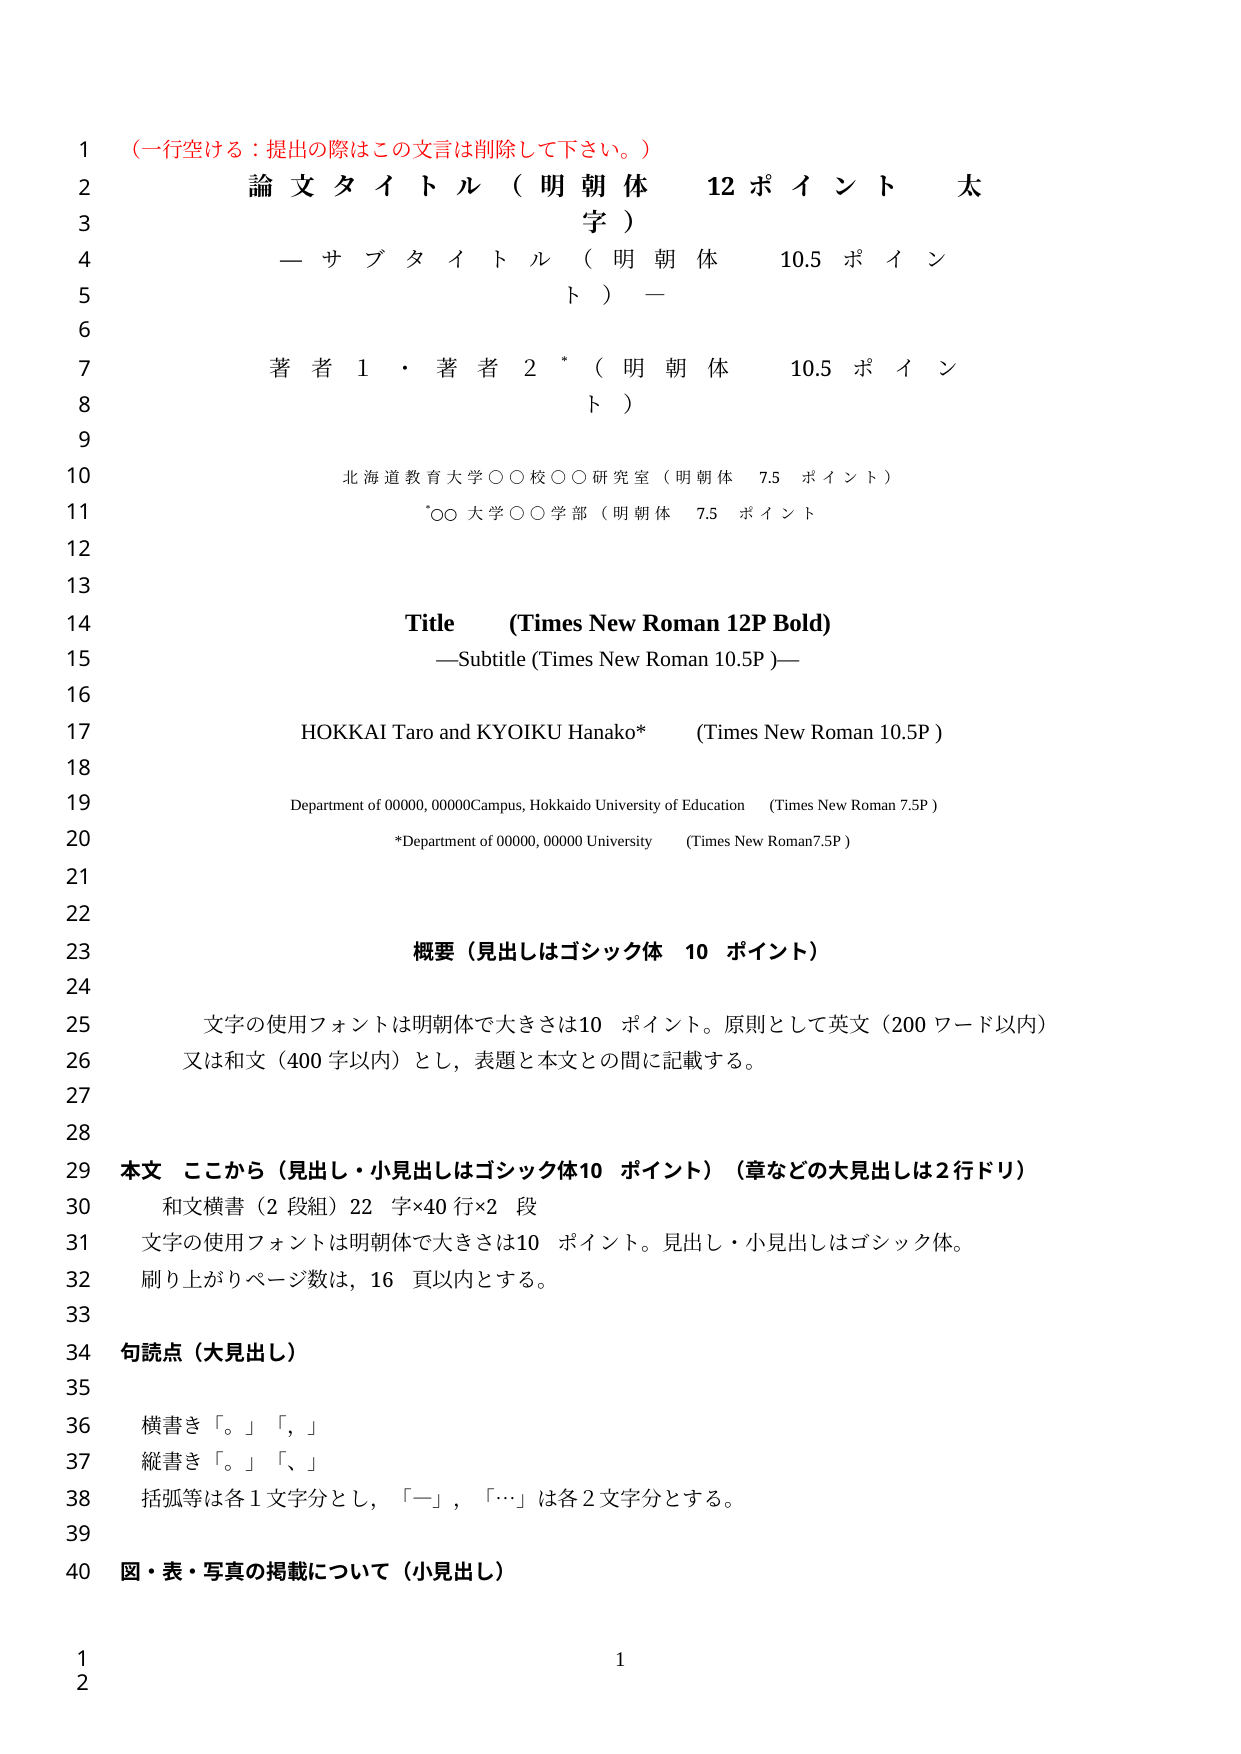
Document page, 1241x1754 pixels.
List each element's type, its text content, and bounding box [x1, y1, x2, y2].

text ―Subtitle (Times New Roman 10.5P )― [238, 640, 1002, 677]
text 刷り上がりページ数は，16頁以内とする。 [120, 1260, 1120, 1297]
subtitle 図・表・写真の掲載について（小見出し） [120, 1552, 1120, 1588]
text 文字の使用フォントは明朝体で大きさは10ポイント。原則として英文（200ワード以内）又は和文（400字以内）とし，表題と本文との間に記載する。 [179, 1005, 1061, 1078]
text 横書き「。」「，」 [120, 1406, 1120, 1442]
text 北海道教育大学○○校○○研究室（明朝体 7.5ポイント） [238, 458, 1002, 494]
text 括弧等は各１文字分とし，「―」，「…」は各２文字分とする。 [120, 1479, 1120, 1515]
text （一行空ける：提出の際はこの文言は削除して下さい。） [120, 130, 1120, 166]
subtitle ―サブタイトル（明朝体 10.5ポイント）― [238, 239, 1002, 312]
text *Department of 00000, 00000 University (Times New Roman7.5P ) [238, 823, 1002, 859]
text 縦書き「。」「、」 [120, 1442, 1120, 1479]
text Department of 00000, 00000Campus, Hokkaido University of Education (Times New Roman 7.5P ) [238, 786, 1002, 823]
title 論文タイトル（明朝体 12ポイント 太字） [238, 166, 1002, 239]
subtitle 概要（見出しはゴシック体 10ポイント） [179, 932, 1061, 968]
text 文字の使用フォントは明朝体で大きさは10ポイント。見出し・小見出しはゴシック体。 [120, 1224, 1120, 1260]
subtitle 句読点（大見出し） [120, 1333, 1120, 1369]
text 和文横書（2段組）22字×40行×2段 [120, 1187, 1120, 1224]
text 著者１・著者２*（明朝体 10.5ポイント） [238, 349, 1002, 422]
text HOKKAI Taro and KYOIKU Hanako* (Times New Roman 10.5P ) [238, 713, 1002, 750]
subtitle 本文 ここから（見出し・小見出しはゴシック体10ポイント）（章などの大見出しは２行ドリ） [120, 1151, 1120, 1187]
text *○○大学○○学部（明朝体 7.5ポイント [238, 494, 1002, 531]
text Title (Times New Roman 12P Bold) [238, 604, 1002, 640]
